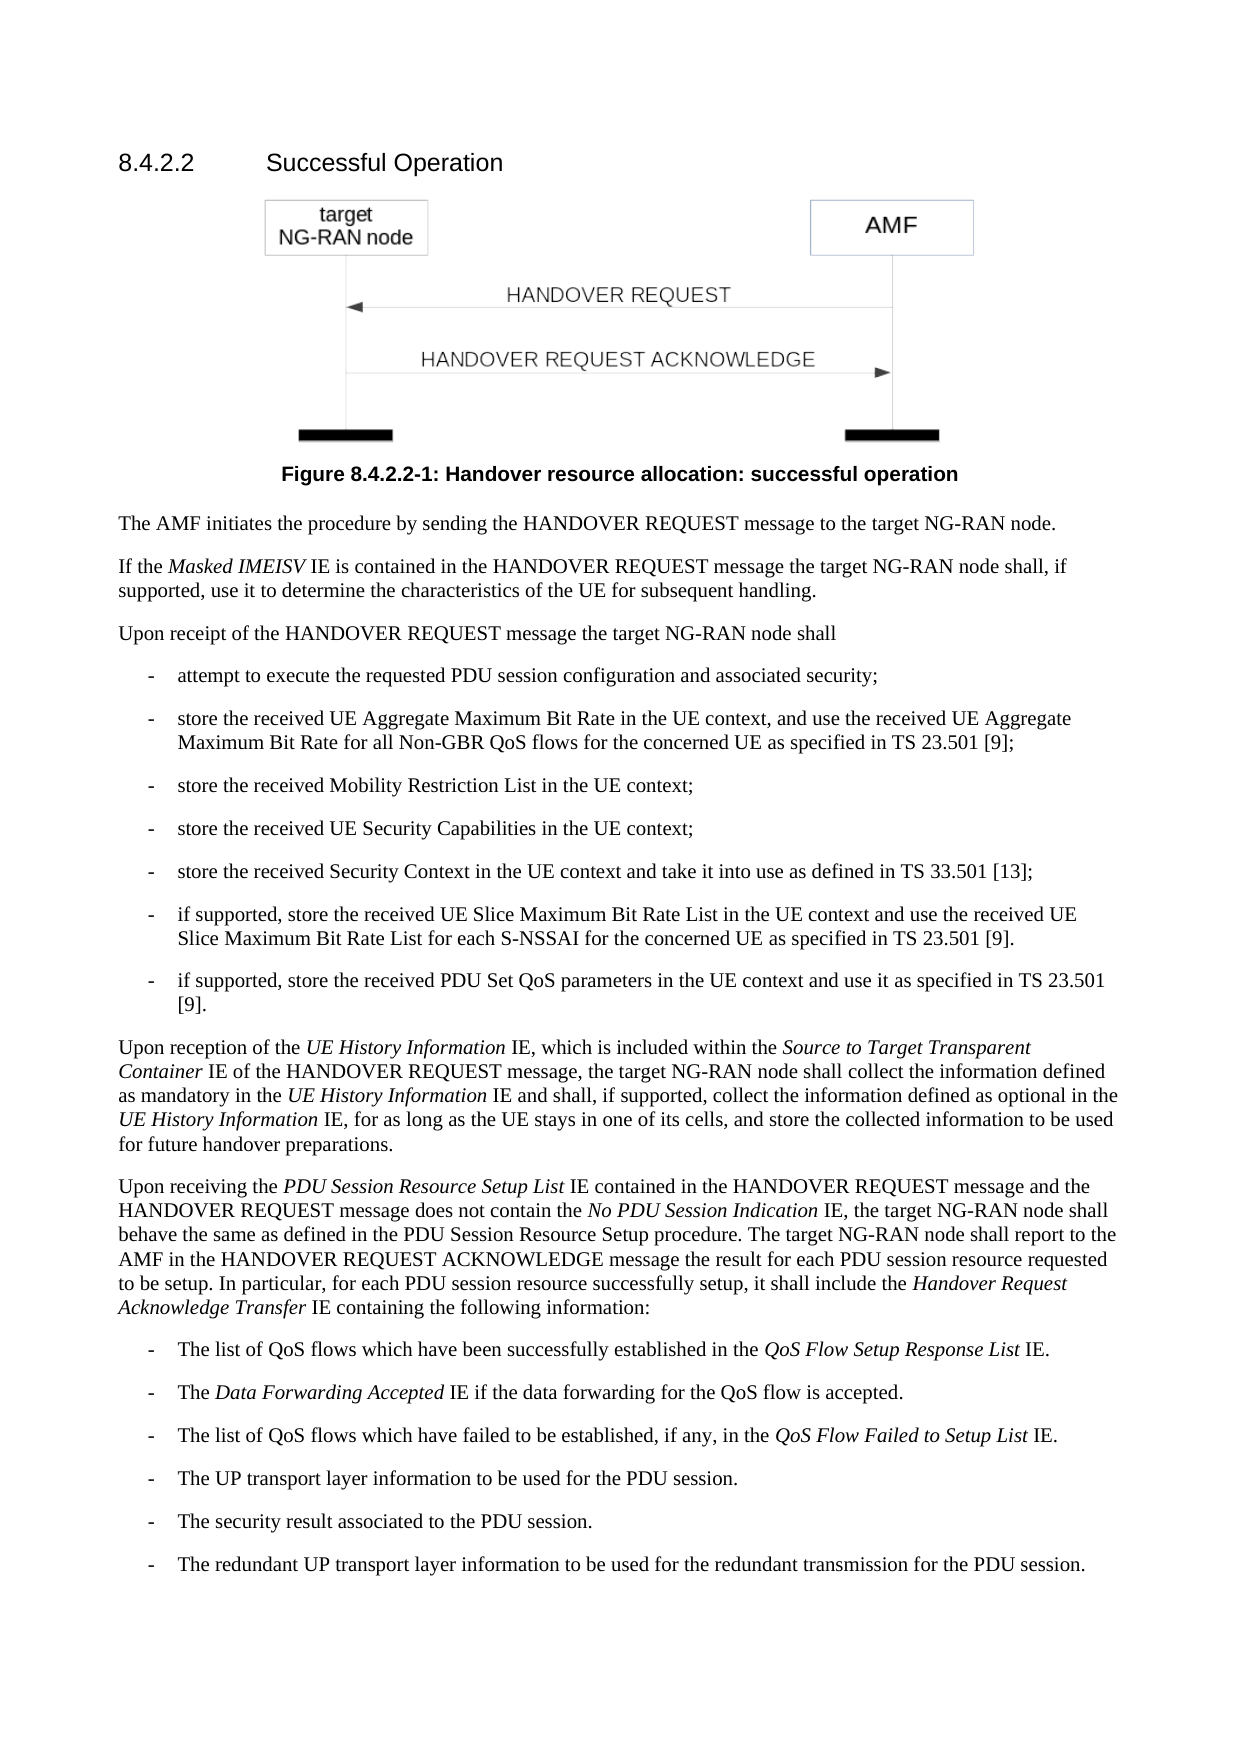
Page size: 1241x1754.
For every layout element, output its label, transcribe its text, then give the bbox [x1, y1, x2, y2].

text If the Masked IMEISV IE is contained in the HANDOVER REQUEST message the target NG-RAN node shall, if supported, use it to determine the characteristics of the UE for subsequent handling. [118, 554, 1122, 602]
text - The UP transport layer information to be used for the PDU session. [148, 1466, 1122, 1490]
text - The security result associated to the PDU session. [148, 1509, 1122, 1533]
text - if supported, store the received UE Slice Maximum Bit Rate List in the UE context and use the received UE Slice Maximum Bit Rate List for each S-NSSAI for the concerned UE as specified in TS 23.501 [9]. [148, 901, 1122, 949]
text - store the received Mobility Restriction List in the UE context; [148, 773, 1122, 797]
text - The redundant UP transport layer information to be used for the redundant transmission for the PDU session. [148, 1551, 1122, 1576]
text - The list of QoS flows which have failed to be established, if any, in the QoS Flow Failed to Setup List IE. [148, 1423, 1122, 1447]
subtitle 8.4.2.2 Successful Operation [118, 148, 1122, 176]
text Upon reception of the UE History Information IE, which is included within the Source to Target Transparent Container IE of the HANDOVER REQUEST message, the target NG-RAN node shall collect the information defined as mandatory in the UE History Information IE and shall, if supported, collect the information defined as optional in the UE History Information IE, for as long as the UE stays in one of its cells, and store the collected information to be used for future handover preparations. [118, 1035, 1122, 1156]
text - attempt to execute the requested PDU session configuration and associated security; [148, 663, 1122, 687]
text The AMF initiates the procedure by sending the HANDOVER REQUEST message to the target NG-RAN node. [118, 511, 1122, 535]
text - if supported, store the received PDU Set QoS parameters in the UE context and use it as specified in TS 23.501 [9]. [148, 968, 1122, 1016]
text - The list of QoS flows which have been successfully established in the QoS Flow Setup Response List IE. [148, 1337, 1122, 1361]
text - store the received Security Context in the UE context and take it into use as defined in TS 33.501 [13]; [148, 859, 1122, 883]
text - The Data Forwarding Accepted IE if the data forwarding for the QoS flow is accepted. [148, 1380, 1122, 1404]
text Upon receipt of the HANDOVER REQUEST message the target NG-RAN node shall [118, 621, 1122, 644]
text - store the received UE Aggregate Maximum Bit Rate in the UE context, and use the received UE Aggregate Maximum Bit Rate for all Non-GBR QoS flows for the concerned UE as specified in TS 23.501 [9]; [148, 706, 1122, 754]
text - store the received UE Security Capabilities in the UE context; [148, 816, 1122, 840]
text Figure 8.4.2.2-1: Handover resource allocation: successful operation [118, 462, 1122, 486]
text Upon receiving the PDU Session Resource Setup List IE contained in the HANDOVER REQUEST message and the HANDOVER REQUEST message does not contain the No PDU Session Indication IE, the target NG-RAN node shall behave the same as defined in the PDU Session Resource Setup procedure. The target NG-RAN node shall report to the AMF in the HANDOVER REQUEST ACKNOWLEDGE message the result for each PDU session resource requested to be setup. In particular, for each PDU session resource successfully setup, it shall include the Handover Request Acknowledge Transfer IE containing the following information: [118, 1174, 1122, 1319]
